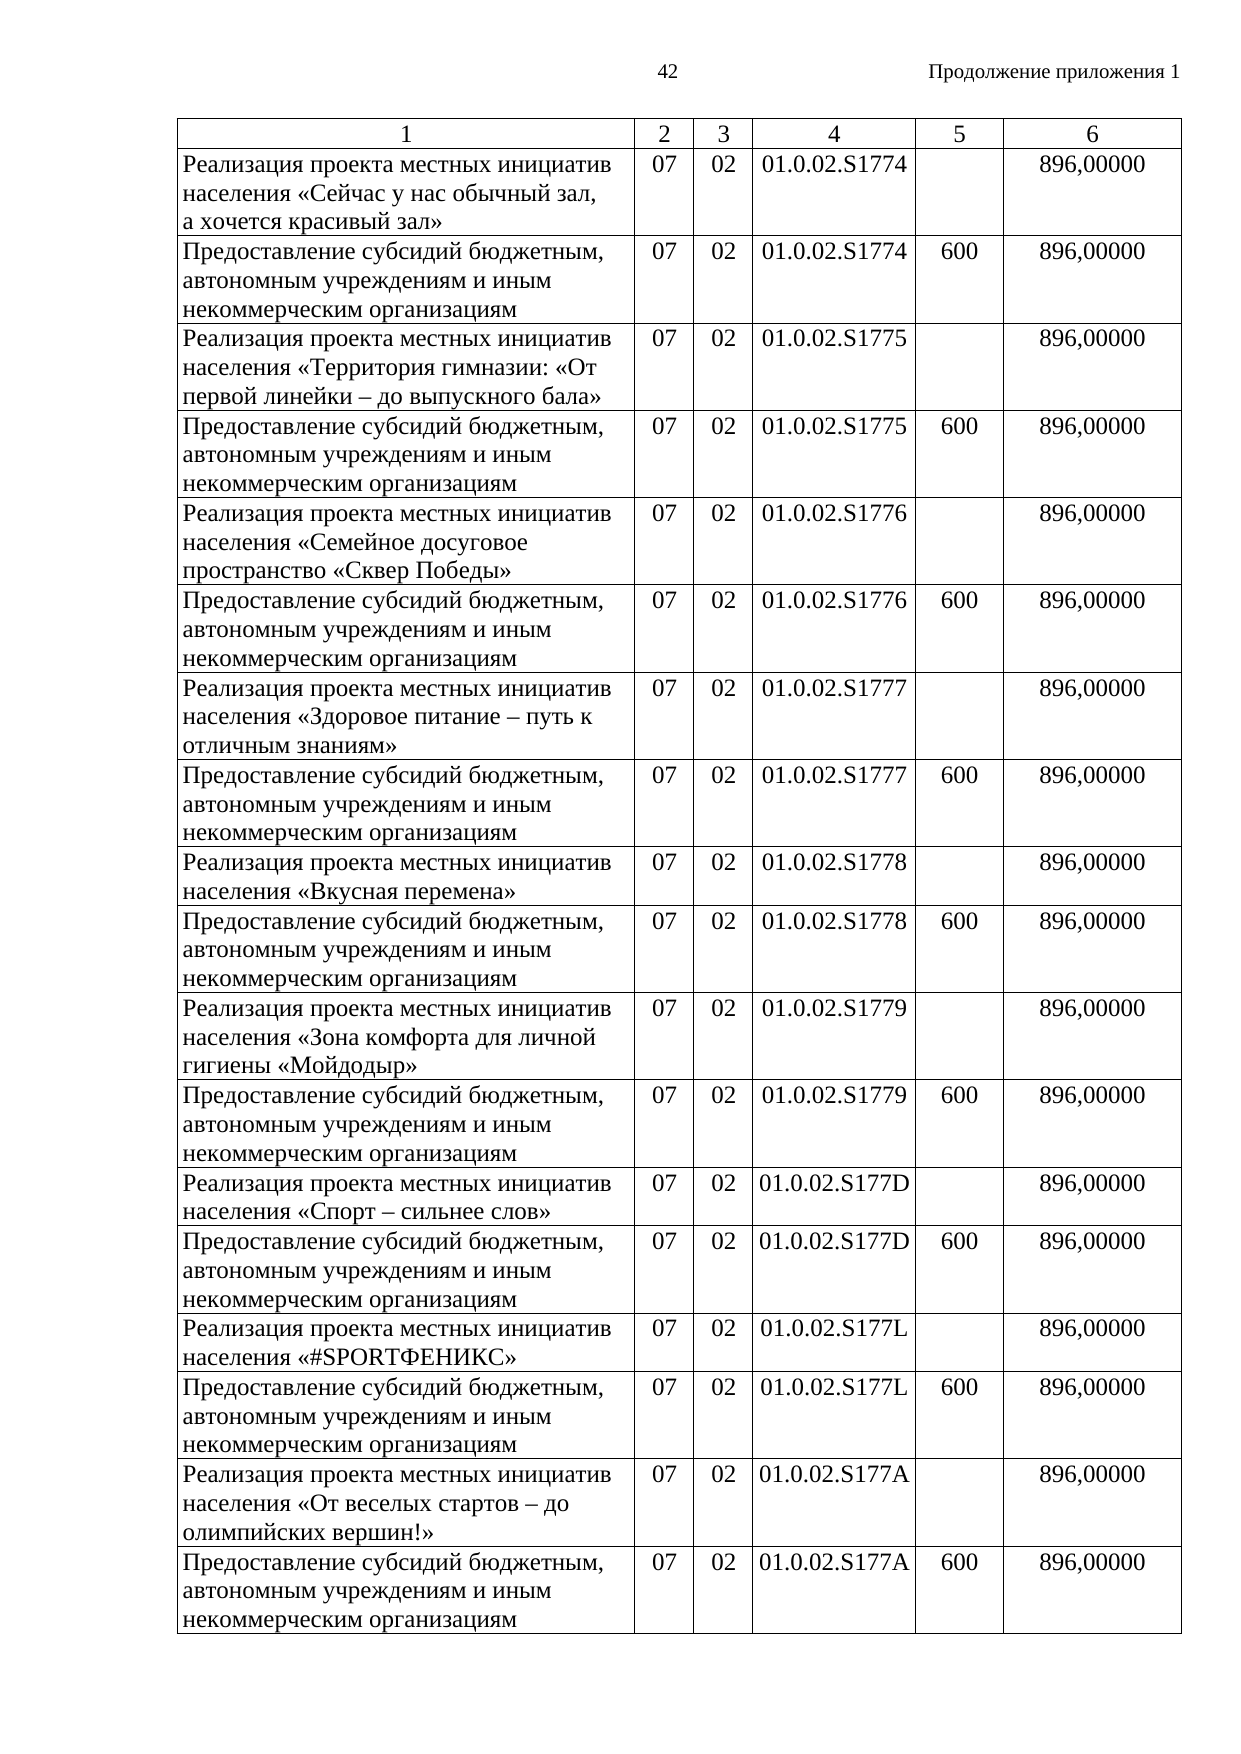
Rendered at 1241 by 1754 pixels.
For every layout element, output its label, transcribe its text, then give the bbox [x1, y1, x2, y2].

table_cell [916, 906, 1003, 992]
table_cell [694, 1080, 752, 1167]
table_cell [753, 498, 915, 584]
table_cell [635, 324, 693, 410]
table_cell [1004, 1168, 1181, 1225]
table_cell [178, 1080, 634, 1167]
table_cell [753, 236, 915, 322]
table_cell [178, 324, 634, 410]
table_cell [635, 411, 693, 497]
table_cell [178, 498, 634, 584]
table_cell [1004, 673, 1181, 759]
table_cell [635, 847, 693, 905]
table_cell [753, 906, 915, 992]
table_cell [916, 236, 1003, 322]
table_header 5 [916, 119, 1003, 148]
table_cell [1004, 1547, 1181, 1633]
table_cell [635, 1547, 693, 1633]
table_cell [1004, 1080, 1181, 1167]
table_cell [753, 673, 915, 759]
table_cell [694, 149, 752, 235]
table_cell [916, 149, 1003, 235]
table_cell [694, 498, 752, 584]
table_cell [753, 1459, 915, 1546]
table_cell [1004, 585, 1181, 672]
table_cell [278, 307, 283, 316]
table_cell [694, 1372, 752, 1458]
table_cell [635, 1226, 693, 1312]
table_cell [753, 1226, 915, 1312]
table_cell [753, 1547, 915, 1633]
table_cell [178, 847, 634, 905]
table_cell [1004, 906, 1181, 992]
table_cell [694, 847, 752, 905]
table_header 6 [1004, 119, 1181, 148]
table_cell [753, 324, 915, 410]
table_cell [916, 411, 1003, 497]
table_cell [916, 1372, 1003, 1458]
table_header 2 [635, 119, 693, 148]
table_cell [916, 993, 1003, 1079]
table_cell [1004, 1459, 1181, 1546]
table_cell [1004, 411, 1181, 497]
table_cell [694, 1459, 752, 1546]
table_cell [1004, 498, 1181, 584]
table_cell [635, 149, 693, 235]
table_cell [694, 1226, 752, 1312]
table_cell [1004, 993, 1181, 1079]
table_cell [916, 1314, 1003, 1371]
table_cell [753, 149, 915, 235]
table_header 1 [178, 119, 634, 148]
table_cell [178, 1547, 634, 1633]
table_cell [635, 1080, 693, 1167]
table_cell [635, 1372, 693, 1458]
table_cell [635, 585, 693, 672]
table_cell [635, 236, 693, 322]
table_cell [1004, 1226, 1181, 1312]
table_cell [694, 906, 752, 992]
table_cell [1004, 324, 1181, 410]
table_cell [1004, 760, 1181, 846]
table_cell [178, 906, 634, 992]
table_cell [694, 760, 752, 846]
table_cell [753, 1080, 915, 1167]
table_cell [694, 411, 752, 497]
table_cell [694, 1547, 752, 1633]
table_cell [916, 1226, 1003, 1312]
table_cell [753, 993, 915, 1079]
table_header 3 [694, 119, 752, 148]
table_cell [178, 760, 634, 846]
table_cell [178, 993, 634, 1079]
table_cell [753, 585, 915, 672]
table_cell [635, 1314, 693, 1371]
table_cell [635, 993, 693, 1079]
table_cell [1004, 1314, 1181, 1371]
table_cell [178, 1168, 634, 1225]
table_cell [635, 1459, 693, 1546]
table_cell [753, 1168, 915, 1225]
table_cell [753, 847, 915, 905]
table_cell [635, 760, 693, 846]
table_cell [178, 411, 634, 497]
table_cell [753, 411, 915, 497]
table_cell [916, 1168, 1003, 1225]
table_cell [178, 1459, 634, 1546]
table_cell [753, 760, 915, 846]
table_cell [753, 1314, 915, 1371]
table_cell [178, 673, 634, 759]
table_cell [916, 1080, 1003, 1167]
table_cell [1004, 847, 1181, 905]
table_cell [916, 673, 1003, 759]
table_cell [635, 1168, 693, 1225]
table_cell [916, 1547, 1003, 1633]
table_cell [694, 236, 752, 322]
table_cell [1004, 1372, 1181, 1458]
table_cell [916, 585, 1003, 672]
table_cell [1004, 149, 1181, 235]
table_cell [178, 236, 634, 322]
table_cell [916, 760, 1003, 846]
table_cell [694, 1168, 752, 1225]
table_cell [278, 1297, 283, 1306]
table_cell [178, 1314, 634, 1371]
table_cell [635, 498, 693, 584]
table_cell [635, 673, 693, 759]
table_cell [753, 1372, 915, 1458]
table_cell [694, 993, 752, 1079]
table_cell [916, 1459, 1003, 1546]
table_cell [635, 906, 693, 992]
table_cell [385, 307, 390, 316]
table_header 4 [753, 119, 915, 148]
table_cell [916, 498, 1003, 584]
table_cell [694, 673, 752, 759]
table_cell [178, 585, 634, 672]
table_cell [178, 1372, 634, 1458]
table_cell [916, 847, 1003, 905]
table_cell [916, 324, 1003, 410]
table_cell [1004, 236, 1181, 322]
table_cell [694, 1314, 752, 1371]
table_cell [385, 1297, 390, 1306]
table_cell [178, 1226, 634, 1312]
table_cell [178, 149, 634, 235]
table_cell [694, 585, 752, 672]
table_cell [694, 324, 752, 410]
